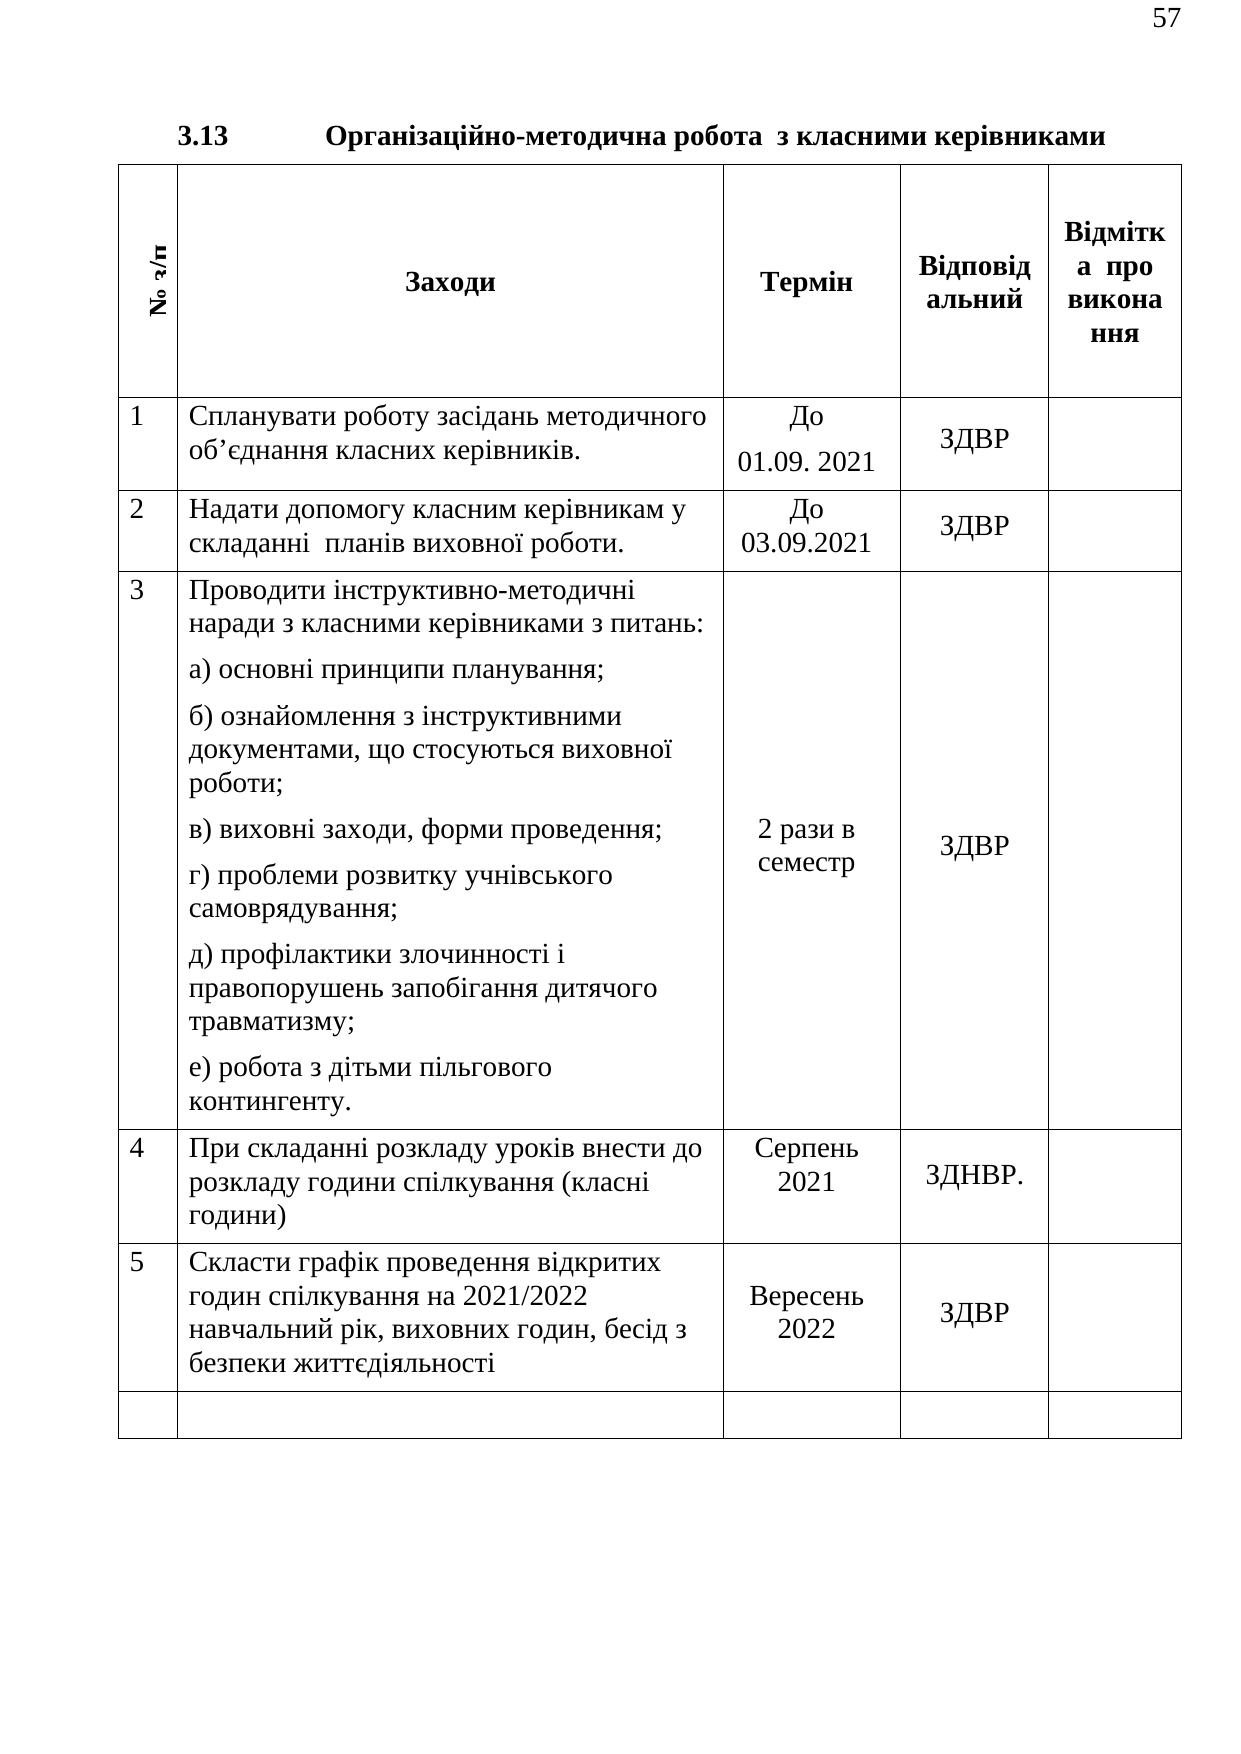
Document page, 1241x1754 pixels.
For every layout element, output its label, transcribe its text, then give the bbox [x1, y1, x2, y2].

table_cell ЗДВР [901, 1244, 1048, 1391]
table_header Відповідальний [901, 165, 1048, 397]
table_cell При складанні розкладу уроків внести до розкладу години спілкування (класні години) [178, 1130, 723, 1243]
table_cell 3 [119, 572, 177, 1129]
table_cell [1049, 1244, 1181, 1391]
table_cell Скласти графік проведення відкритих годин спілкування на 2021/2022 навчальний рік, виховних годин, бесід з безпеки життєдіяльності [178, 1244, 723, 1391]
table_cell 4 [119, 1130, 177, 1243]
table_cell 2 рази в семестр [724, 572, 900, 1129]
table_cell ЗДВР [901, 491, 1048, 571]
table_cell [1049, 1392, 1181, 1438]
table_cell До 01.09. 2021 [724, 398, 900, 490]
text 3.13 Організаційно-методична робота з класними керівниками [177, 118, 1181, 152]
table_cell ЗДВР [901, 572, 1048, 1129]
table_header Заходи [178, 165, 723, 397]
table_cell [1049, 1130, 1181, 1243]
table_cell [724, 1392, 900, 1438]
table_cell 2 [119, 491, 177, 571]
table_cell Спланувати роботу засідань методичного об’єднання класних керівників. [178, 398, 723, 490]
table_cell Серпень 2021 [724, 1130, 900, 1243]
table_cell [1049, 398, 1181, 490]
table_cell До 03.09.2021 [724, 491, 900, 571]
table_cell [178, 1392, 723, 1438]
table_cell Вересень 2022 [724, 1244, 900, 1391]
table_cell ЗДВР [901, 398, 1048, 490]
table_header Термін [724, 165, 900, 397]
table_cell 5 [119, 1244, 177, 1391]
table_cell [901, 1392, 1048, 1438]
table_header Відмітка про виконання [1049, 165, 1181, 397]
table_cell [1049, 572, 1181, 1129]
table_cell Надати допомогу класним керівникам у складанні планів виховної роботи. [178, 491, 723, 571]
table_cell [1049, 491, 1181, 571]
table_cell ЗДНВР. [901, 1130, 1048, 1243]
table_cell 1 [119, 398, 177, 490]
table_header № з/п [119, 165, 177, 397]
table_cell Проводити інструктивно-методичні наради з класними керівниками з питань: а) основні принципи планування; б) ознайомлення з інструктивними документами, що стосуються виховної роботи; в) виховні заходи, форми проведення; г) проблеми розвитку учнівського самоврядування; д) профілактики злочинності і правопорушень запобігання дитячого травматизму; е) робота з дітьми пільгового контингенту. [178, 572, 723, 1129]
table_cell [119, 1392, 177, 1438]
